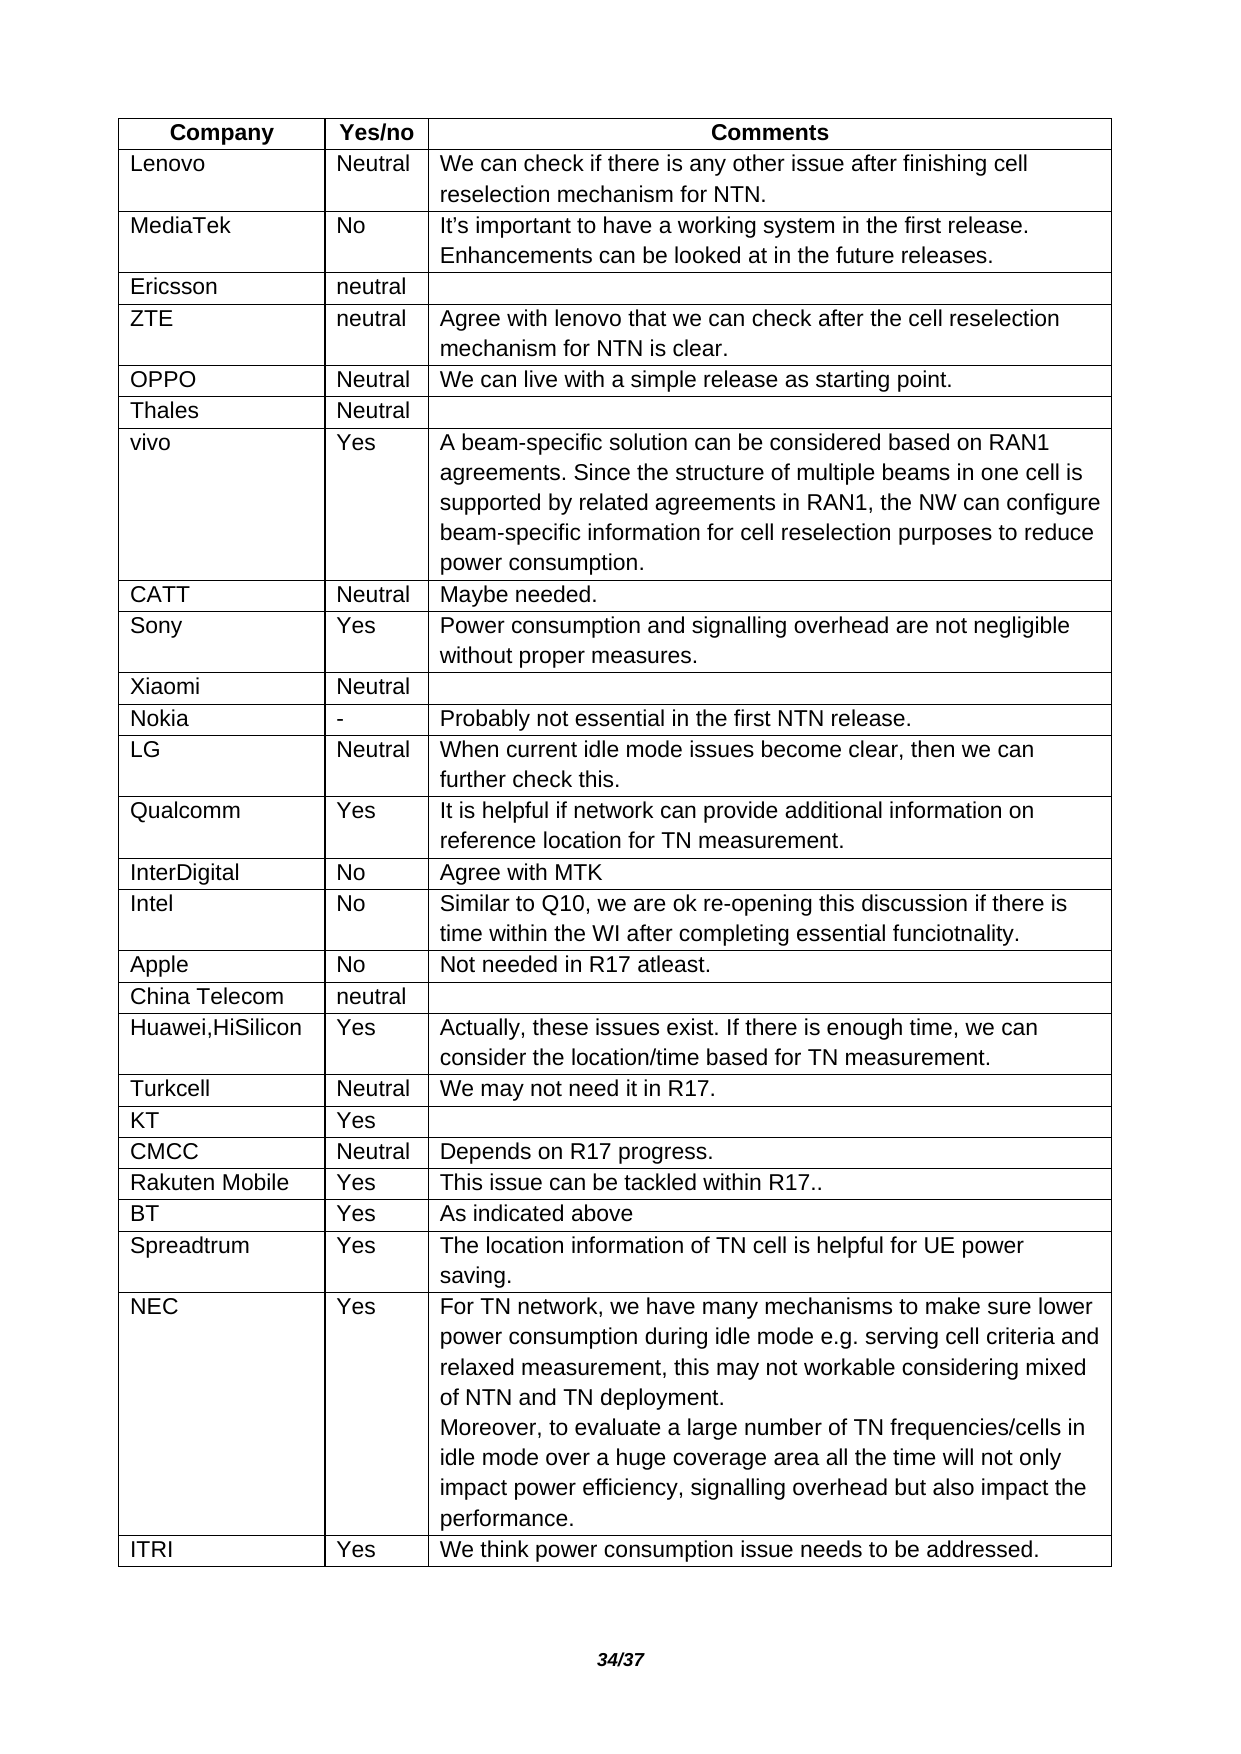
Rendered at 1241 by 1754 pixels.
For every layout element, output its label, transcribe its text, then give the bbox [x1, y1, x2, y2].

table_cell Nokia [119, 705, 324, 735]
table_cell For TN network, we have many mechanisms to make sure lower power consumption during idle mode e.g. serving cell criteria and relaxed measurement, this may not workable considering mixed of NTN and TN deployment. Moreover, to evaluate a large number of TN frequencies/cells in idle mode over a huge coverage area all the time will not only impact power efficiency, signalling overhead but also impact the performance. [429, 1293, 1111, 1535]
table_cell ITRI [119, 1536, 324, 1566]
table_cell Agree with MTK [429, 859, 1111, 889]
table_cell It is helpful if network can provide additional information on reference location for TN measurement. [429, 797, 1111, 858]
table_cell No [326, 951, 428, 982]
table_cell Neutral [326, 150, 428, 211]
table_cell We think power consumption issue needs to be addressed. [429, 1536, 1111, 1566]
table_cell No [326, 212, 428, 272]
table_cell MediaTek [119, 212, 324, 272]
table_cell Lenovo [119, 150, 324, 211]
table_cell [429, 673, 1111, 703]
table_cell Similar to Q10, we are ok re-opening this discussion if there is time within the WI after completing essential funciotnality. [429, 890, 1111, 950]
table_cell Neutral [326, 397, 428, 427]
table_cell neutral [326, 983, 428, 1013]
table_cell Neutral [326, 1075, 428, 1106]
table_cell Yes [326, 1293, 428, 1535]
table_cell LG [119, 736, 324, 796]
table_cell Depends on R17 progress. [429, 1138, 1111, 1168]
table_cell BT [119, 1200, 324, 1231]
table_cell neutral [326, 305, 428, 365]
table_cell Yes [326, 612, 428, 672]
table_cell Yes [326, 1232, 428, 1292]
table_cell Probably not essential in the first NTN release. [429, 705, 1111, 735]
table_cell Yes [326, 1014, 428, 1074]
table_cell Yes [326, 429, 428, 579]
table_header Company [119, 119, 324, 149]
table_cell The location information of TN cell is helpful for UE power saving. [429, 1232, 1111, 1292]
table_cell Neutral [326, 366, 428, 396]
table_cell ZTE [119, 305, 324, 365]
table_cell Xiaomi [119, 673, 324, 703]
table_cell Not needed in R17 atleast. [429, 951, 1111, 982]
table_cell Rakuten Mobile [119, 1169, 324, 1199]
table_cell [429, 983, 1111, 1013]
table_cell Qualcomm [119, 797, 324, 858]
table_cell Thales [119, 397, 324, 427]
table_cell KT [119, 1107, 324, 1137]
table_cell Maybe needed. [429, 581, 1111, 611]
table_cell It’s important to have a working system in the first release. Enhancements can be looked at in the future releases. [429, 212, 1111, 272]
table_cell Neutral [326, 736, 428, 796]
table_cell Power consumption and signalling overhead are not negligible without proper measures. [429, 612, 1111, 672]
table_cell Yes [326, 1169, 428, 1199]
table_cell Sony [119, 612, 324, 672]
table_cell Neutral [326, 1138, 428, 1168]
table_cell Spreadtrum [119, 1232, 324, 1292]
table_header Yes/no [326, 119, 428, 149]
table_cell As indicated above [429, 1200, 1111, 1231]
table_cell When current idle mode issues become clear, then we can further check this. [429, 736, 1111, 796]
table_cell Yes [326, 1536, 428, 1566]
table_cell Apple [119, 951, 324, 982]
table_cell Actually, these issues exist. If there is enough time, we can consider the location/time based for TN measurement. [429, 1014, 1111, 1074]
table_cell We can check if there is any other issue after finishing cell reselection mechanism for NTN. [429, 150, 1111, 211]
table_header Comments [429, 119, 1111, 149]
table_cell CMCC [119, 1138, 324, 1168]
table_cell Agree with lenovo that we can check after the cell reselection mechanism for NTN is clear. [429, 305, 1111, 365]
table_cell Neutral [326, 673, 428, 703]
table_cell No [326, 859, 428, 889]
table_cell Huawei,HiSilicon [119, 1014, 324, 1074]
table_cell [429, 397, 1111, 427]
table_cell InterDigital [119, 859, 324, 889]
table_cell [429, 273, 1111, 303]
table_cell Yes [326, 797, 428, 858]
table_cell Neutral [326, 581, 428, 611]
table_cell A beam-specific solution can be considered based on RAN1 agreements. Since the structure of multiple beams in one cell is supported by related agreements in RAN1, the NW can configure beam-specific information for cell reselection purposes to reduce power consumption. [429, 429, 1111, 579]
table_cell We can live with a simple release as starting point. [429, 366, 1111, 396]
table_cell NEC [119, 1293, 324, 1535]
table_cell [429, 1107, 1111, 1137]
table_cell OPPO [119, 366, 324, 396]
table_cell Yes [326, 1200, 428, 1231]
table_cell No [326, 890, 428, 950]
table_cell Turkcell [119, 1075, 324, 1106]
table_cell Ericsson [119, 273, 324, 303]
table_cell CATT [119, 581, 324, 611]
table_cell This issue can be tackled within R17.. [429, 1169, 1111, 1199]
table_cell We may not need it in R17. [429, 1075, 1111, 1106]
table_cell neutral [326, 273, 428, 303]
table_cell China Telecom [119, 983, 324, 1013]
table_cell Yes [326, 1107, 428, 1137]
table_cell vivo [119, 429, 324, 579]
table_cell Intel [119, 890, 324, 950]
table_cell - [326, 705, 428, 735]
